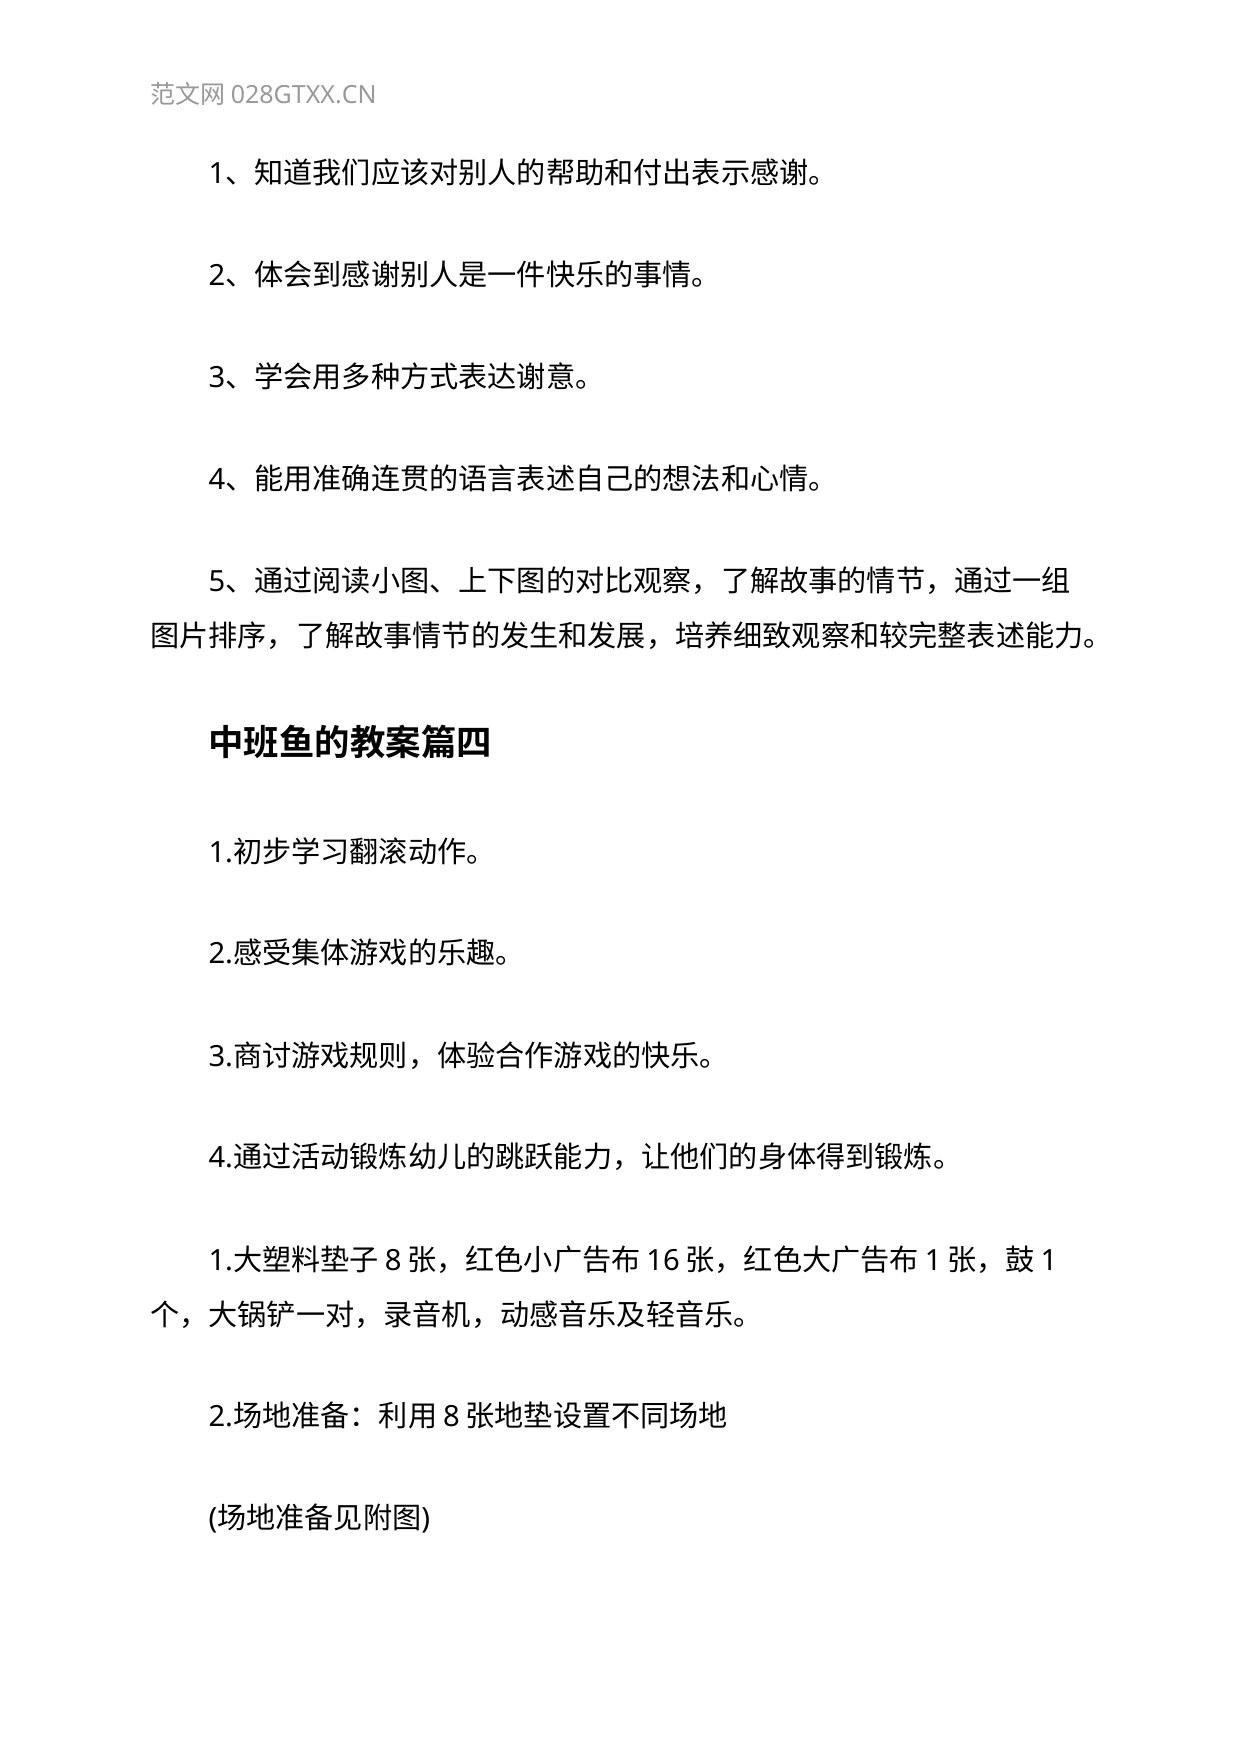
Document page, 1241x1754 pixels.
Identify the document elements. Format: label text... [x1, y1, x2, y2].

text (场地准备见附图) [150, 1495, 1090, 1537]
text 1.大塑料垫子8张，红色小广告布16张，红色大广告布1张，鼓1个，大锅铲一对，录音机，动感音乐及轻音乐。 [150, 1236, 1090, 1333]
text 2、体会到感谢别人是一件快乐的事情。 [150, 252, 1090, 294]
text 3.商讨游戏规则，体验合作游戏的快乐。 [150, 1032, 1090, 1074]
text 2.场地准备：利用8张地垫设置不同场地 [150, 1393, 1090, 1435]
text 1.初步学习翻滚动作。 [150, 828, 1090, 871]
text 4.通过活动锻炼幼儿的跳跃能力，让他们的身体得到锻炼。 [150, 1134, 1090, 1176]
text 1、知道我们应该对别人的帮助和付出表示感谢。 [150, 150, 1090, 192]
text 2.感受集体游戏的乐趣。 [150, 930, 1090, 972]
text 中班鱼的教案篇四 [150, 715, 1090, 766]
text 5、通过阅读小图、上下图的对比观察，了解故事的情节，通过一组图片排序，了解故事情节的发生和发展，培养细致观察和较完整表述能力。 [150, 558, 1090, 655]
text 4、能用准确连贯的语言表述自己的想法和心情。 [150, 456, 1090, 498]
text 3、学会用多种方式表达谢意。 [150, 354, 1090, 396]
